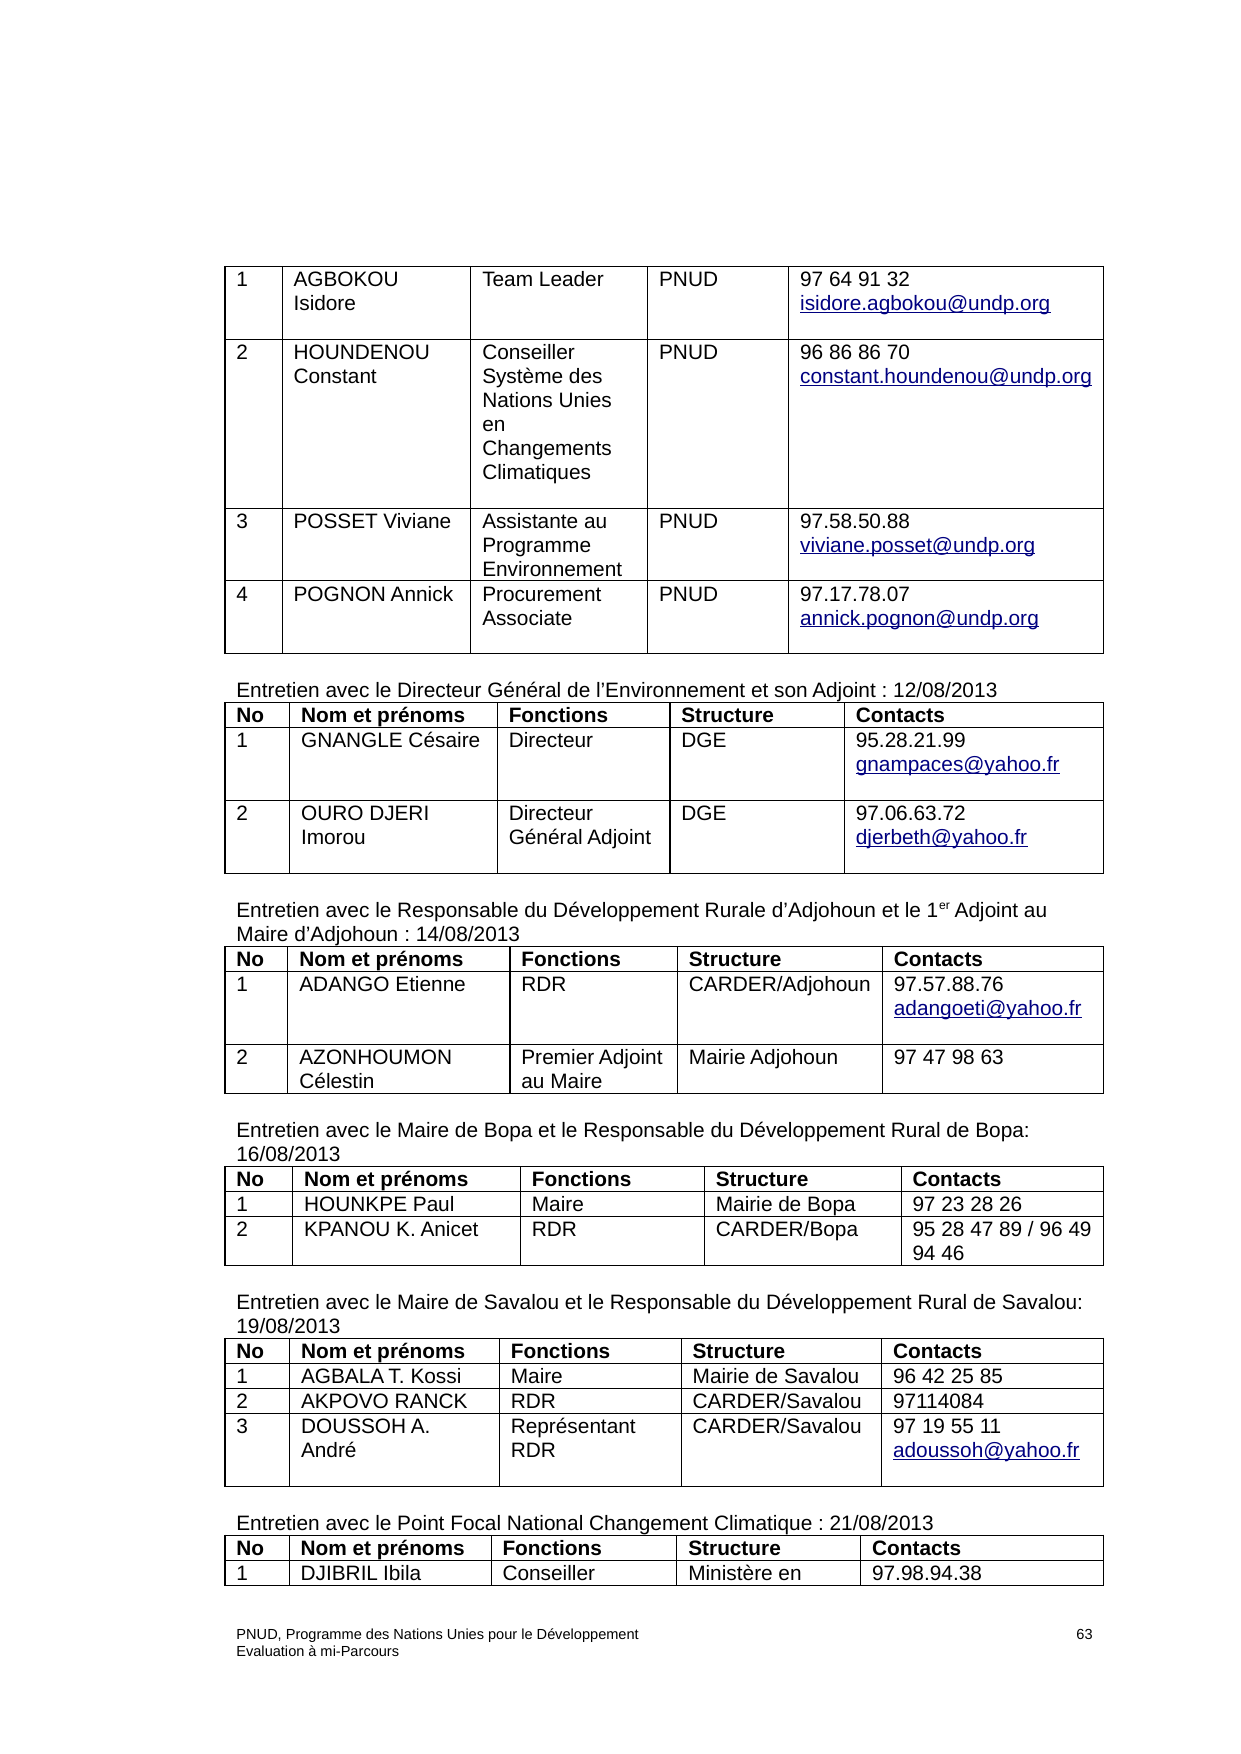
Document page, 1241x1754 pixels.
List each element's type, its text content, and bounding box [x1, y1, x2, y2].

table_cell 1 [226, 1364, 289, 1388]
table_cell PNUD [648, 340, 788, 507]
table_cell Maire [521, 1192, 704, 1216]
table_header Fonctions [521, 1167, 704, 1191]
table_cell CARDER/Savalou [682, 1414, 881, 1486]
table_cell 97 23 28 26 [902, 1192, 1103, 1216]
table_cell 95 28 47 89 / 96 49 94 46 [902, 1217, 1103, 1265]
table_header Contacts [902, 1167, 1103, 1191]
table_header Structure [677, 1536, 860, 1559]
table_cell RDR [521, 1217, 704, 1265]
table_header Fonctions [492, 1536, 676, 1559]
table_cell 97 47 98 63 [883, 1045, 1103, 1093]
table_cell 2 [226, 1389, 289, 1413]
table_cell 3 [226, 509, 282, 580]
table_cell CARDER/Bopa [705, 1217, 901, 1265]
table_cell 1 [226, 728, 289, 800]
table_cell HOUNKPE Paul [293, 1192, 520, 1216]
table_cell 97114084 [882, 1389, 1103, 1413]
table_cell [492, 1561, 676, 1584]
table_cell Représentant RDR [500, 1414, 681, 1486]
table_cell AKPOVO RANCK [290, 1389, 499, 1413]
table_cell PNUD [648, 509, 788, 580]
table_cell Team Leader [471, 267, 647, 339]
table_header No [226, 1167, 292, 1191]
table_cell DGE [671, 801, 844, 873]
table_header Nom et prénoms [290, 1339, 499, 1363]
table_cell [677, 1561, 860, 1584]
table_cell GNANGLE Césaire [290, 728, 497, 800]
table_header No [226, 1339, 289, 1363]
table_cell Maire [500, 1364, 681, 1388]
table_cell 96 86 86 70 constant.houndenou@undp.org [789, 340, 1103, 507]
table_header No [226, 947, 287, 971]
table_cell ADANGO Etienne [288, 972, 509, 1044]
table_header Contacts [883, 947, 1103, 971]
table_cell HOUNDENOU Constant [283, 340, 470, 507]
table_cell 1 [226, 1192, 292, 1216]
table_cell 1 [226, 267, 282, 339]
table_header Contacts [861, 1536, 1103, 1559]
table_header Nom et prénoms [293, 1167, 520, 1191]
table_header Contacts [845, 703, 1103, 727]
table_cell RDR [511, 972, 677, 1044]
table_cell OURO DJERI Imorou [290, 801, 497, 873]
table_cell CARDER/Savalou [682, 1389, 881, 1413]
table_cell 2 [226, 801, 289, 873]
table_cell PNUD [648, 581, 788, 653]
table_cell 97.58.50.88 viviane.posset@undp.org [789, 509, 1103, 580]
table_cell PNUD [648, 267, 788, 339]
table_cell 1 [226, 972, 287, 1044]
table_header Fonctions [498, 703, 669, 727]
table_cell AGBOKOU Isidore [283, 267, 470, 339]
table_header Nom et prénoms [290, 703, 497, 727]
table_cell KPANOU K. Anicet [293, 1217, 520, 1265]
table_cell Procurement Associate [471, 581, 647, 653]
table_cell CARDER/Adjohoun [678, 972, 882, 1044]
table_cell 2 [226, 1217, 292, 1265]
table_cell 97.06.63.72 djerbeth@yahoo.fr [845, 801, 1103, 873]
table_cell 95.28.21.99 gnampaces@yahoo.fr [845, 728, 1103, 800]
table_cell 97 19 55 11 adoussoh@yahoo.fr [882, 1414, 1103, 1486]
table_cell 4 [226, 581, 282, 653]
table_cell 96 42 25 85 [882, 1364, 1103, 1388]
table_cell AZONHOUMON Célestin [288, 1045, 509, 1093]
table_cell Premier Adjoint au Maire [511, 1045, 677, 1093]
table_header Structure [705, 1167, 901, 1191]
table_cell 97.17.78.07 annick.pognon@undp.org [789, 581, 1103, 653]
text Entretien avec le Maire de Savalou et le Responsable du Développement Rural de Savalou: 19/08/2013 [236, 1290, 1092, 1338]
table_cell 97 64 91 32 isidore.agbokou@undp.org [789, 267, 1103, 339]
text Entretien avec le Directeur Général de l’Environnement et son Adjoint : 12/08/2013 [236, 678, 1092, 702]
table_cell Mairie de Savalou [682, 1364, 881, 1388]
table_cell 2 [226, 1045, 287, 1093]
table_cell 3 [226, 1414, 289, 1486]
table_cell RDR [500, 1389, 681, 1413]
table_cell Assistante au Programme Environnement [471, 509, 647, 580]
table_cell POSSET Viviane [283, 509, 470, 580]
table_cell DOUSSOH A. André [290, 1414, 499, 1486]
table_header Structure [682, 1339, 881, 1363]
table_header Nom et prénoms [288, 947, 509, 971]
table_cell Mairie de Bopa [705, 1192, 901, 1216]
table_cell 97.57.88.76 adangoeti@yahoo.fr [883, 972, 1103, 1044]
table_cell AGBALA T. Kossi [290, 1364, 499, 1388]
table_cell Directeur Général Adjoint [498, 801, 669, 873]
table_cell 2 [226, 340, 282, 507]
table_header Fonctions [500, 1339, 681, 1363]
table_header Nom et prénoms [290, 1536, 491, 1559]
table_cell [861, 1561, 1103, 1584]
table_cell Mairie Adjohoun [678, 1045, 882, 1093]
table_cell Conseiller Système des Nations Unies en Changements Climatiques [471, 340, 647, 507]
text Entretien avec le Responsable du Développement Rurale d’Adjohoun et le 1er Adjoint au Maire d’Adjohoun : 14/08/2013 [236, 898, 1092, 946]
text Entretien avec le Maire de Bopa et le Responsable du Développement Rural de Bopa: 16/08/2013 [236, 1118, 1092, 1166]
table_header No [226, 1536, 289, 1559]
text Entretien avec le Point Focal National Changement Climatique : 21/08/2013 [236, 1511, 1092, 1534]
table_header Structure [678, 947, 882, 971]
table_header Structure [671, 703, 844, 727]
table_header No [226, 703, 289, 727]
table_cell 1 [226, 1561, 289, 1584]
table_header Fonctions [511, 947, 677, 971]
table_cell DGE [671, 728, 844, 800]
table_cell DJIBRIL Ibila [290, 1561, 491, 1584]
table_cell Directeur [498, 728, 669, 800]
table_header Contacts [882, 1339, 1103, 1363]
table_cell POGNON Annick [283, 581, 470, 653]
